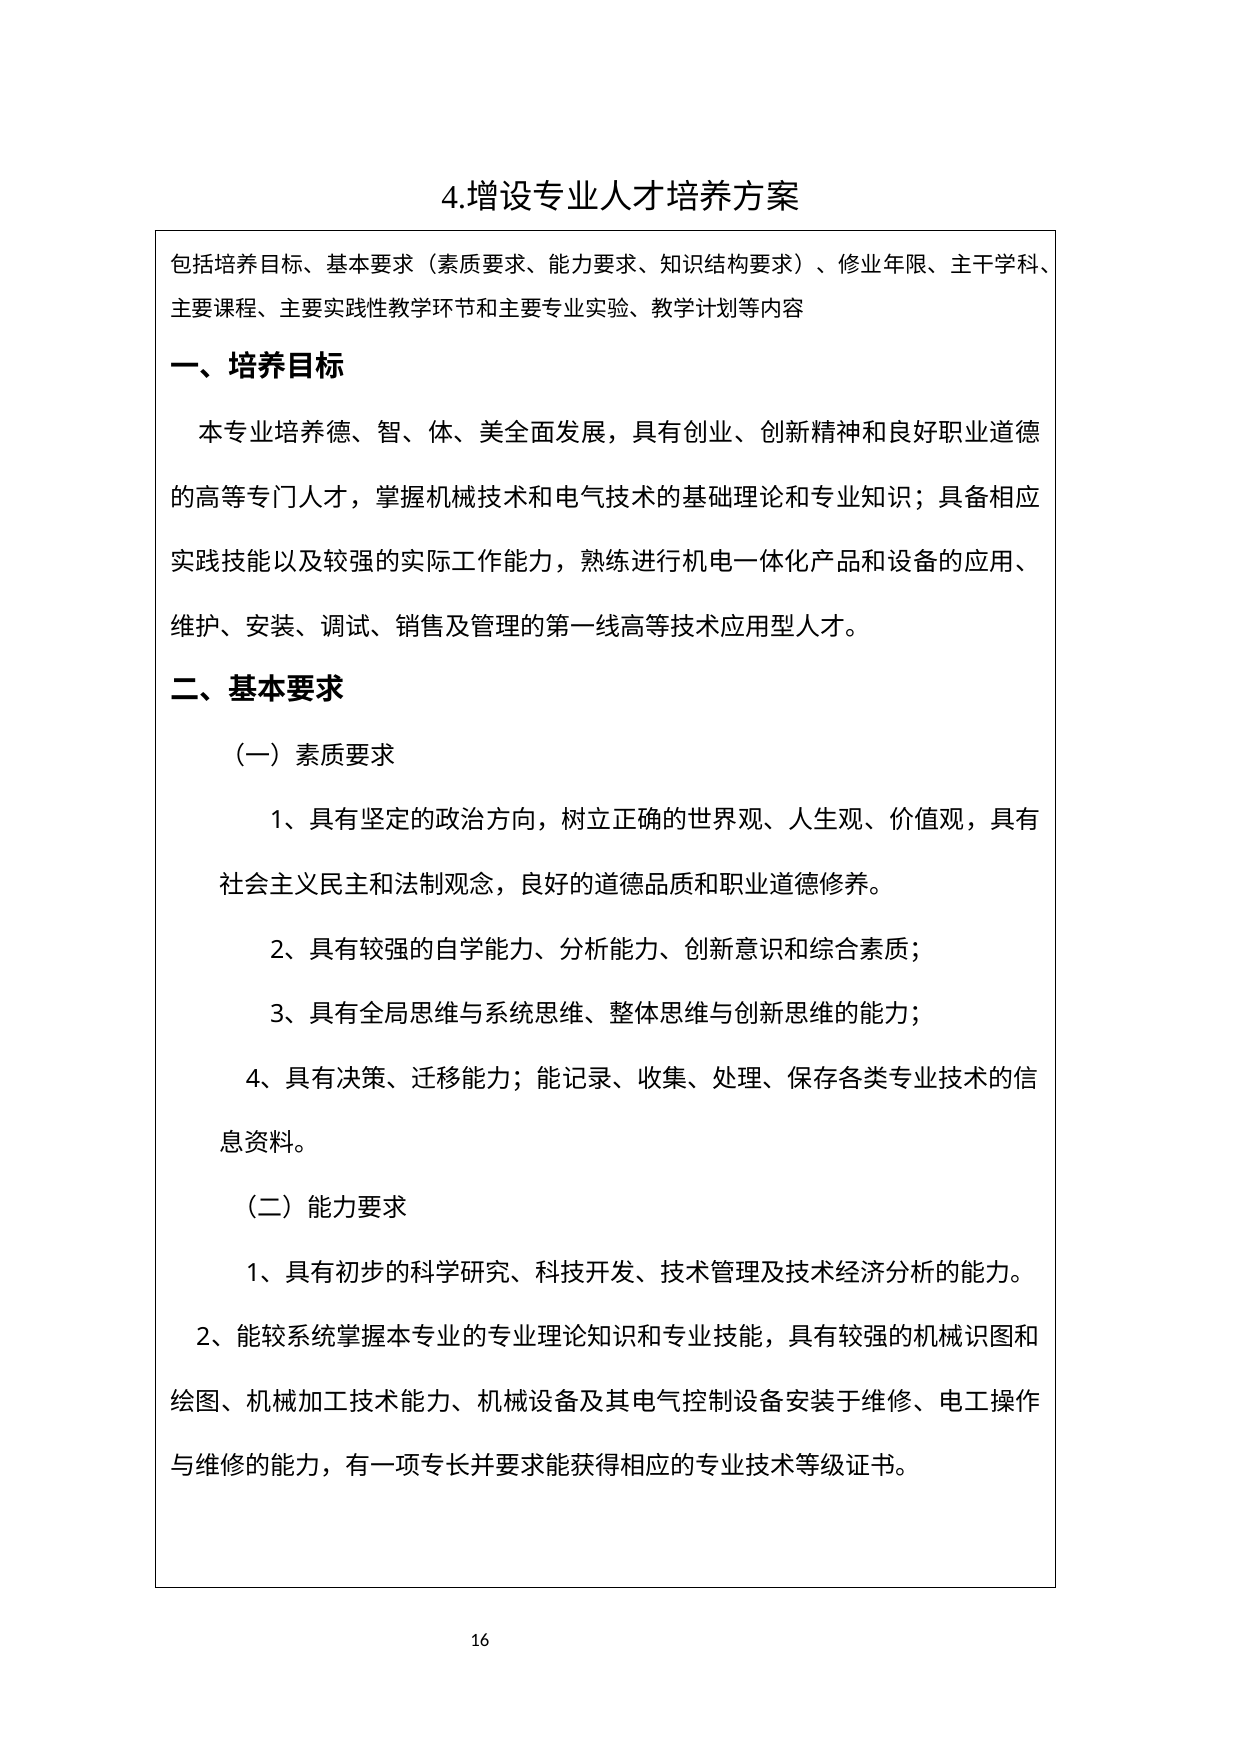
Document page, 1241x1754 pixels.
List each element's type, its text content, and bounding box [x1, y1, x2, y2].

text 4.增设专业人才培养方案 [187, 162, 1053, 227]
